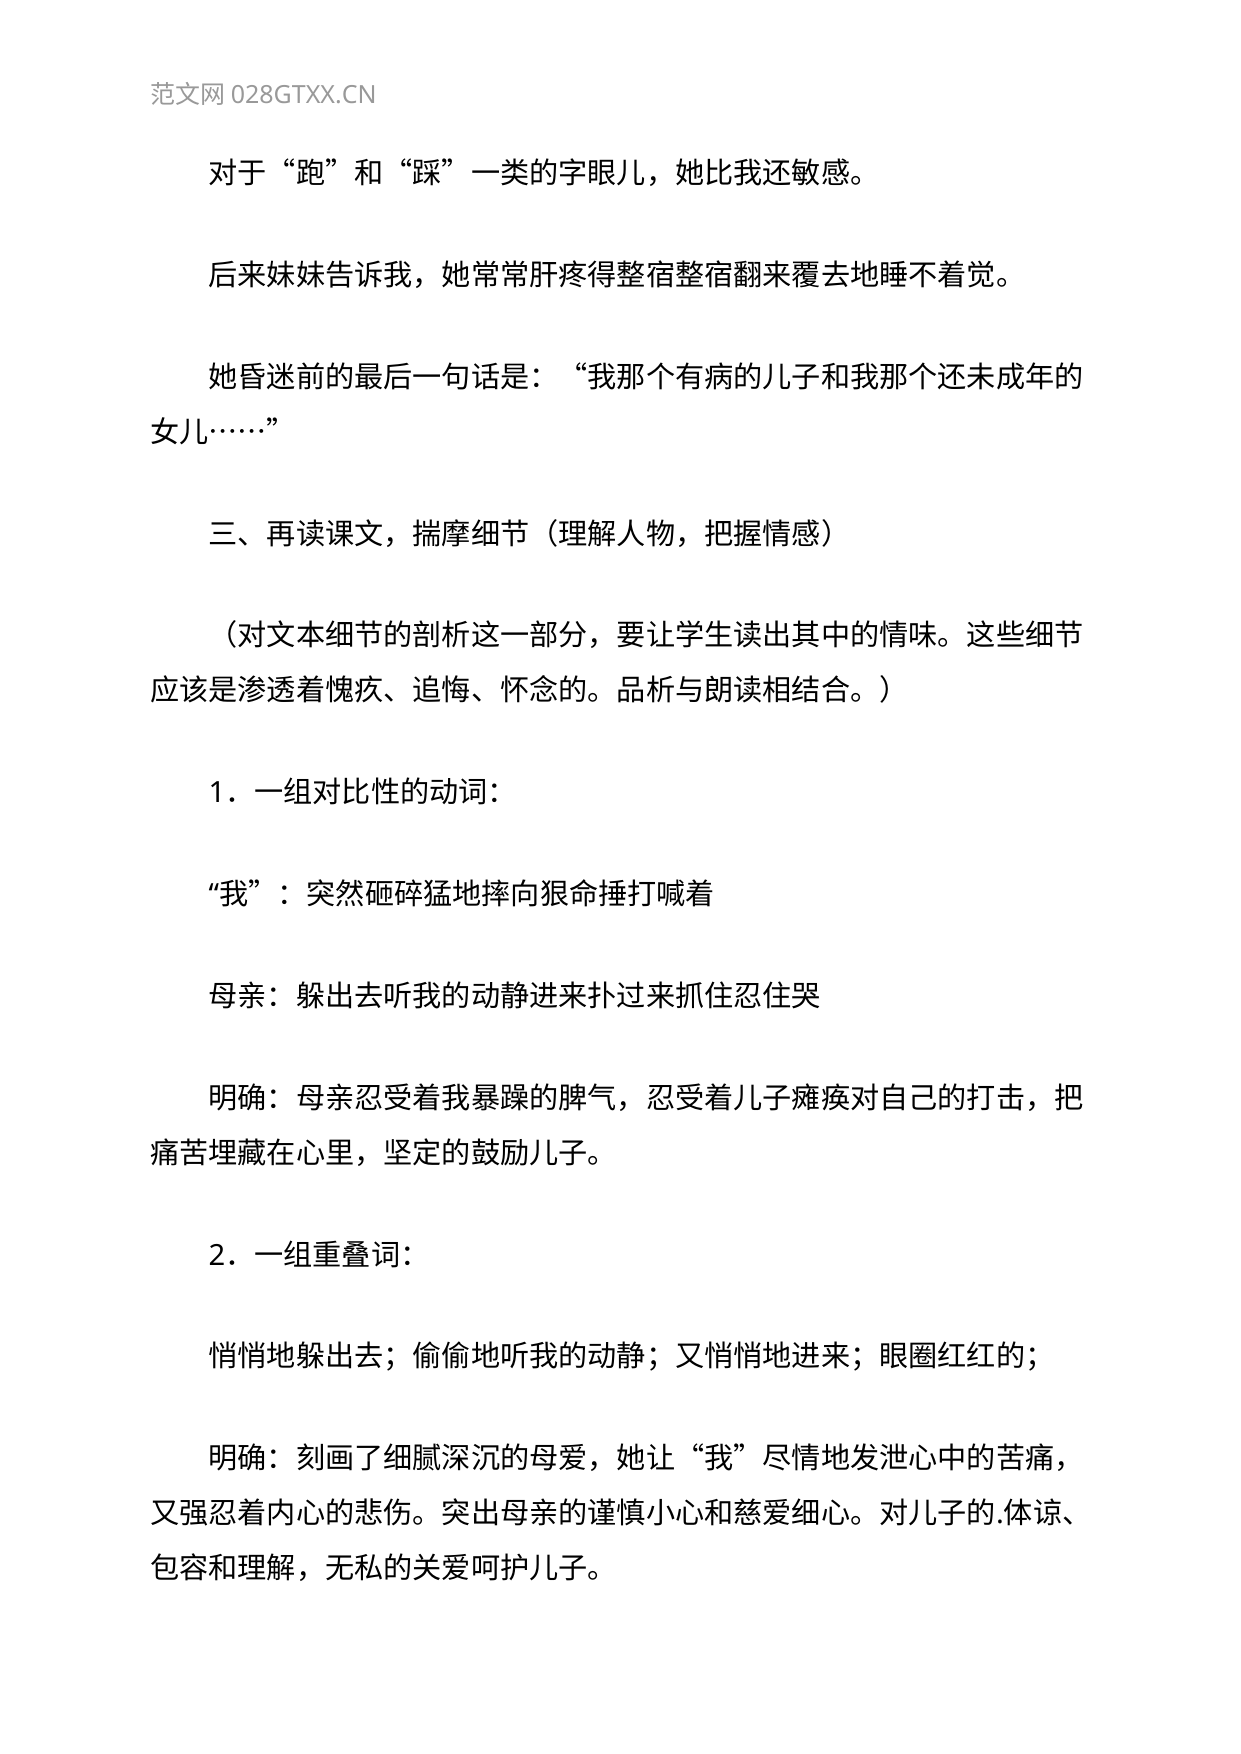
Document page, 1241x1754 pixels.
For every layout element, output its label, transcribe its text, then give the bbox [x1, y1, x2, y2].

text 三、再读课文，揣摩细节（理解人物，把握情感） [150, 510, 1090, 552]
text 2．一组重叠词： [150, 1231, 1090, 1273]
text （对文本细节的剖析这一部分，要让学生读出其中的情味。这些细节应该是渗透着愧疚、追悔、怀念的。品析与朗读相结合。） [150, 612, 1090, 709]
text 她昏迷前的最后一句话是：“我那个有病的儿子和我那个还未成年的女儿……” [150, 353, 1090, 451]
text “我”：突然砸碎猛地摔向狠命捶打喊着 [150, 871, 1090, 913]
text 后来妹妹告诉我，她常常肝疼得整宿整宿翻来覆去地睡不着觉。 [150, 252, 1090, 294]
text 悄悄地躲出去；偷偷地听我的动静；又悄悄地进来；眼圈红红的； [150, 1333, 1090, 1375]
text 1．一组对比性的动词： [150, 769, 1090, 811]
text 母亲：躲出去听我的动静进来扑过来抓住忍住哭 [150, 973, 1090, 1015]
text 对于“跑”和“踩”一类的字眼儿，她比我还敏感。 [150, 150, 1090, 192]
text 明确：母亲忍受着我暴躁的脾气，忍受着儿子瘫痪对自己的打击，把痛苦埋藏在心里，坚定的鼓励儿子。 [150, 1074, 1090, 1172]
text 明确：刻画了细腻深沉的母爱，她让“我”尽情地发泄心中的苦痛，又强忍着内心的悲伤。突出母亲的谨慎小心和慈爱细心。对儿子的.体谅、包容和理解，无私的关爱呵护儿子。 [150, 1435, 1090, 1587]
